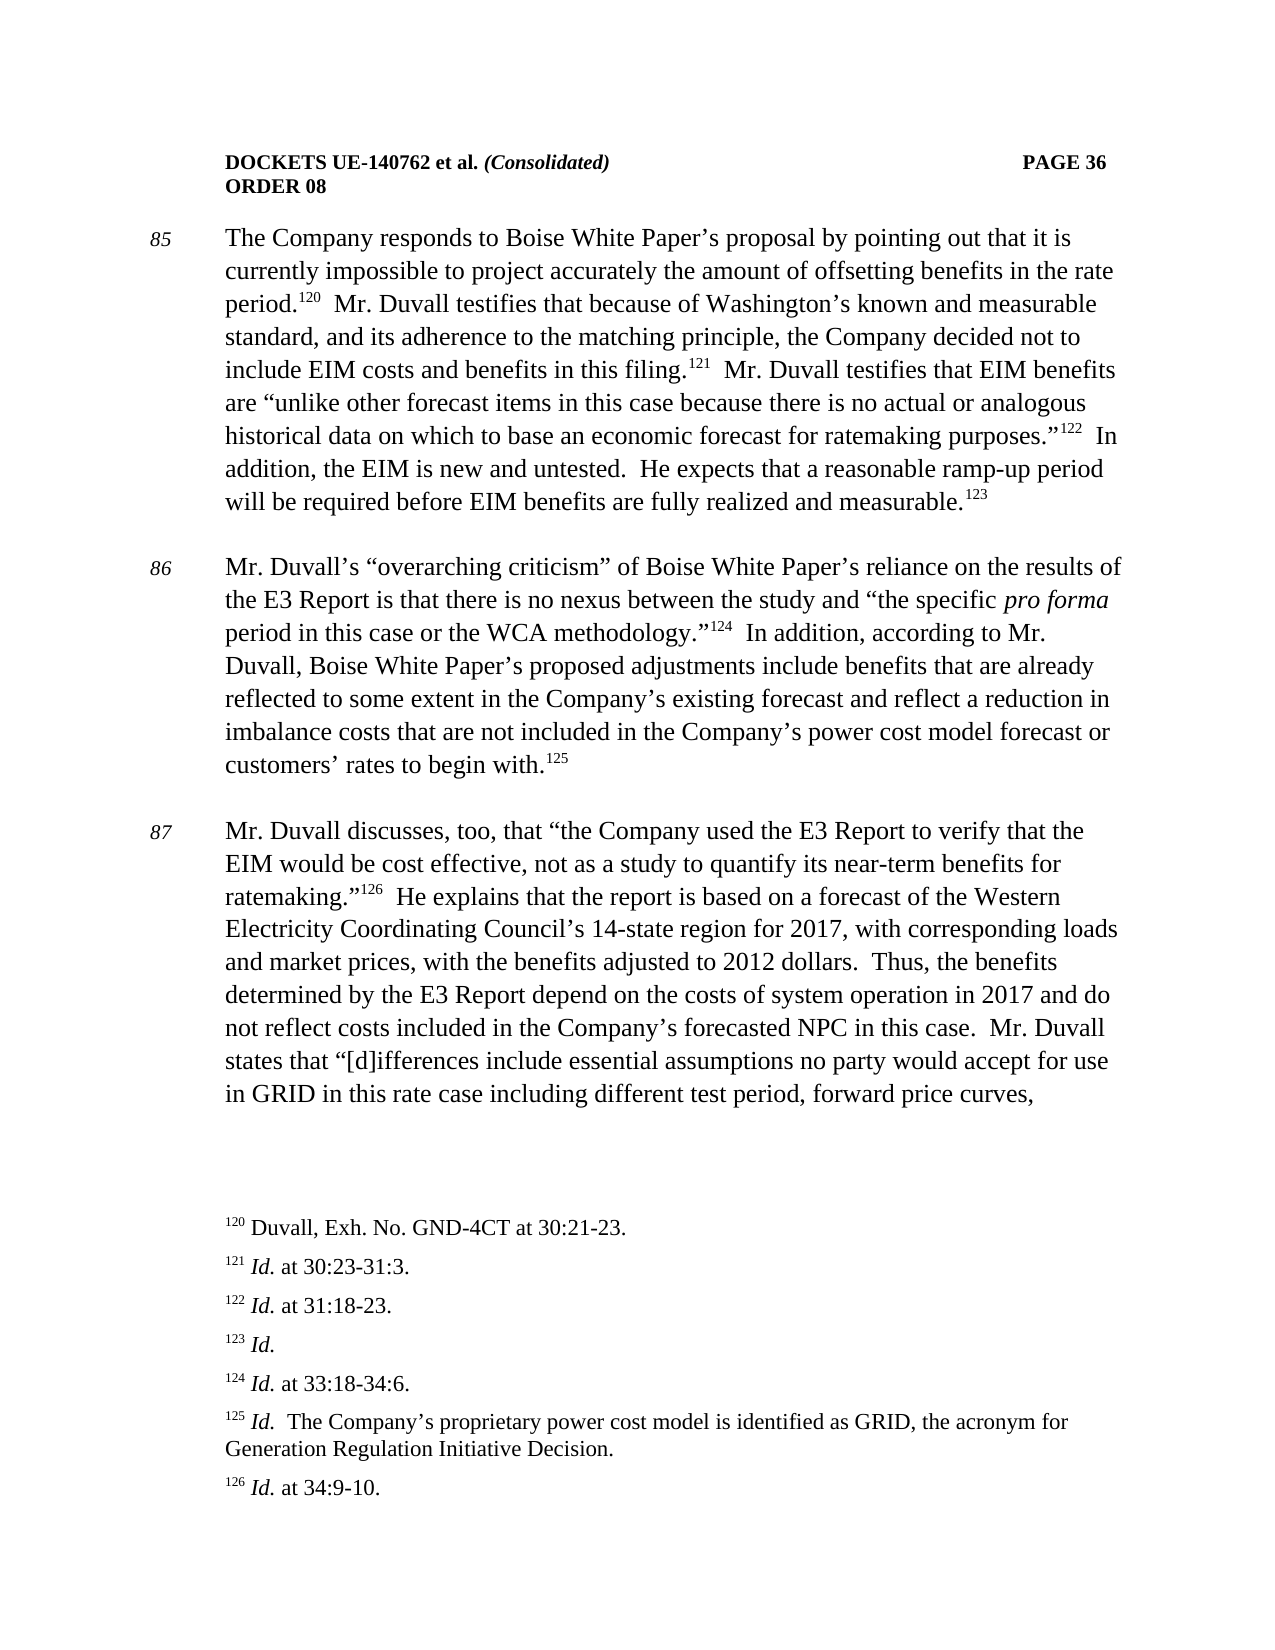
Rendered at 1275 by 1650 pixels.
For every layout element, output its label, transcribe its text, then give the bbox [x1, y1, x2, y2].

list Mr. Duvall discusses, too, that “the Company used the E3 Report to verify that the EIM would be cost effective, not as a study to quantify its near-term benefits for ratemaking.” He explains that the report is based on a forecast of the Western Electricity Coordinating Council’s 14-state region for 2017, with corresponding loads and market prices, with the benefits adjusted to 2012 dollars. Thus, the benefits determined by the E3 Report depend on the costs of system operation in 2017 and do not reflect costs included in the Company’s forecasted NPC in this case. Mr. Duvall states that “[d]ifferences include essential assumptions no party would accept for use in GRID in this rate case including different test period, forward price curves, transmission topology, and differences in the underlying production dispatch model and associated model architecture.” [150, 815, 1125, 1108]
list The Company responds to Boise White Paper’s proposal by pointing out that it is currently impossible to project accurately the amount of offsetting benefits in the rate period. Mr. Duvall testifies that because of Washington’s known and measurable standard, and its adherence to the matching principle, the Company decided not to include EIM costs and benefits in this filing. Mr. Duvall testifies that EIM benefits are “unlike other forecast items in this case because there is no actual or analogous historical data on which to base an economic forecast for ratemaking purposes.” In addition, the EIM is new and untested. He expects that a reasonable ramp-up period will be required before EIM benefits are fully realized and measurable. [150, 222, 1125, 516]
list Mr. Duvall’s “overarching criticism” of Boise White Paper’s reliance on the results of the E3 Report is that there is no nexus between the study and “the specific pro forma period in this case or the WCA methodology.” In addition, according to Mr. Duvall, Boise White Paper’s proposed adjustments include benefits that are already reflected to some extent in the Company’s existing forecast and reflect a reduction in imbalance costs that are not included in the Company’s power cost model forecast or customers’ rates to begin with. [150, 551, 1125, 779]
